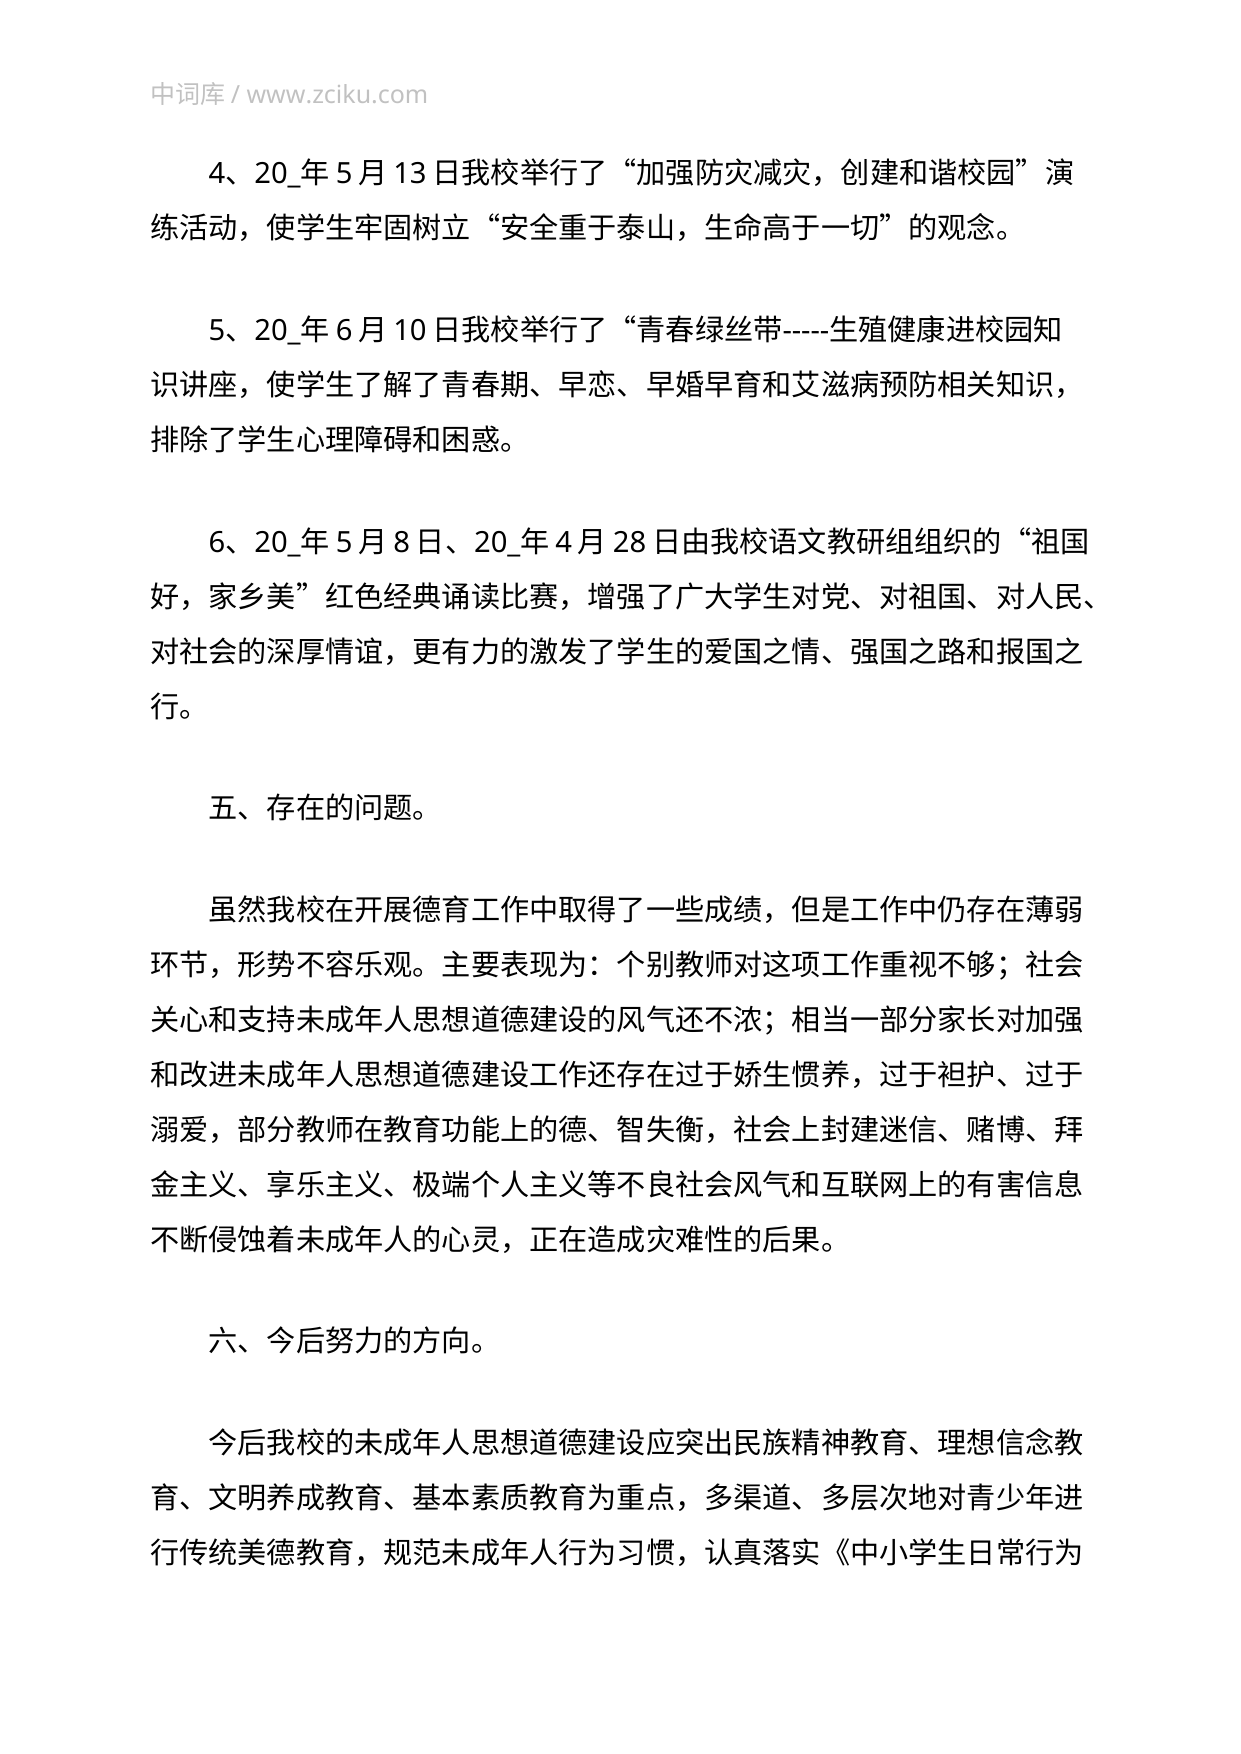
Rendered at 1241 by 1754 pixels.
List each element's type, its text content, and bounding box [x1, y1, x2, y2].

text 6、20_年5月8日、20_年4月28日由我校语文教研组组织的“祖国好，家乡美”红色经典诵读比赛，增强了广大学生对党、对祖国、对人民、对社会的深厚情谊，更有力的激发了学生的爱国之情、强国之路和报国之行。 [150, 518, 1090, 726]
text 5、20_年6月10日我校举行了“青春绿丝带-----生殖健康进校园知识讲座，使学生了解了青春期、早恋、早婚早育和艾滋病预防相关知识，排除了学生心理障碍和困惑。 [150, 307, 1090, 459]
text 虽然我校在开展德育工作中取得了一些成绩，但是工作中仍存在薄弱环节，形势不容乐观。主要表现为：个别教师对这项工作重视不够；社会关心和支持未成年人思想道德建设的风气还不浓；相当一部分家长对加强和改进未成年人思想道德建设工作还存在过于娇生惯养，过于袒护、过于溺爱，部分教师在教育功能上的德、智失衡，社会上封建迷信、赌博、拜金主义、享乐主义、极端个人主义等不良社会风气和互联网上的有害信息不断侵蚀着未成年人的心灵，正在造成灾难性的后果。 [150, 887, 1090, 1258]
text 4、20_年5月13日我校举行了“加强防灾减灾，创建和谐校园”演练活动，使学生牢固树立“安全重于泰山，生命高于一切”的观念。 [150, 150, 1090, 247]
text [150, 1420, 1090, 1572]
text 六、今后努力的方向。 [150, 1318, 1090, 1360]
text 五、存在的问题。 [150, 785, 1090, 827]
